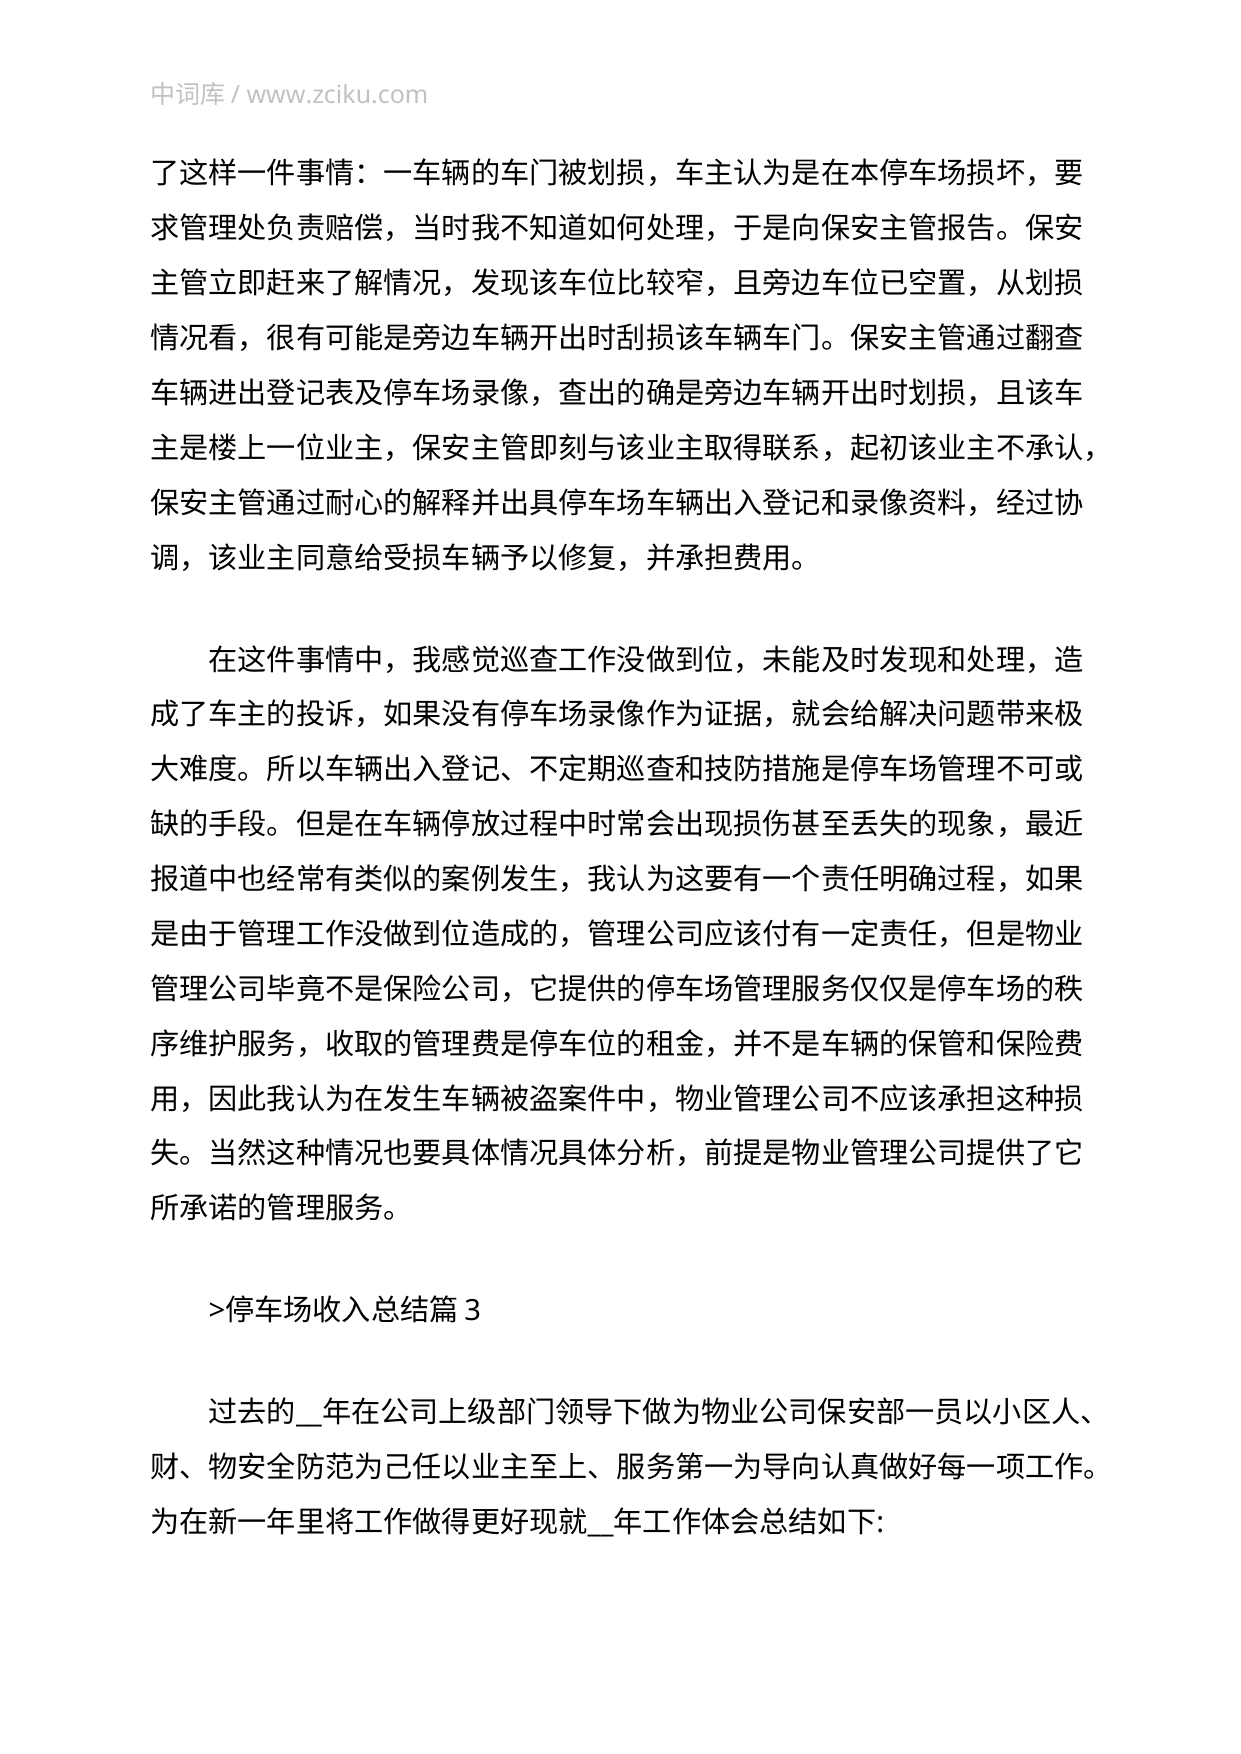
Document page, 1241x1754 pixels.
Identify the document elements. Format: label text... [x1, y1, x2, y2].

text >停车场收入总结篇3 [150, 1287, 1090, 1329]
text 过去的__年在公司上级部门领导下做为物业公司保安部一员以小区人、财、物安全防范为己任以业主至上、服务第一为导向认真做好每一项工作。为在新一年里将工作做得更好现就__年工作体会总结如下: [150, 1389, 1090, 1541]
text 在这件事情中，我感觉巡查工作没做到位，未能及时发现和处理，造成了车主的投诉，如果没有停车场录像作为证据，就会给解决问题带来极大难度。所以车辆出入登记、不定期巡查和技防措施是停车场管理不可或缺的手段。但是在车辆停放过程中时常会出现损伤甚至丢失的现象，最近报道中也经常有类似的案例发生，我认为这要有一个责任明确过程，如果是由于管理工作没做到位造成的，管理公司应该付有一定责任，但是物业管理公司毕竟不是保险公司，它提供的停车场管理服务仅仅是停车场的秩序维护服务，收取的管理费是停车位的租金，并不是车辆的保管和保险费用，因此我认为在发生车辆被盗案件中，物业管理公司不应该承担这种损失。当然这种情况也要具体情况具体分析，前提是物业管理公司提供了它所承诺的管理服务。 [150, 636, 1090, 1227]
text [150, 150, 1090, 577]
